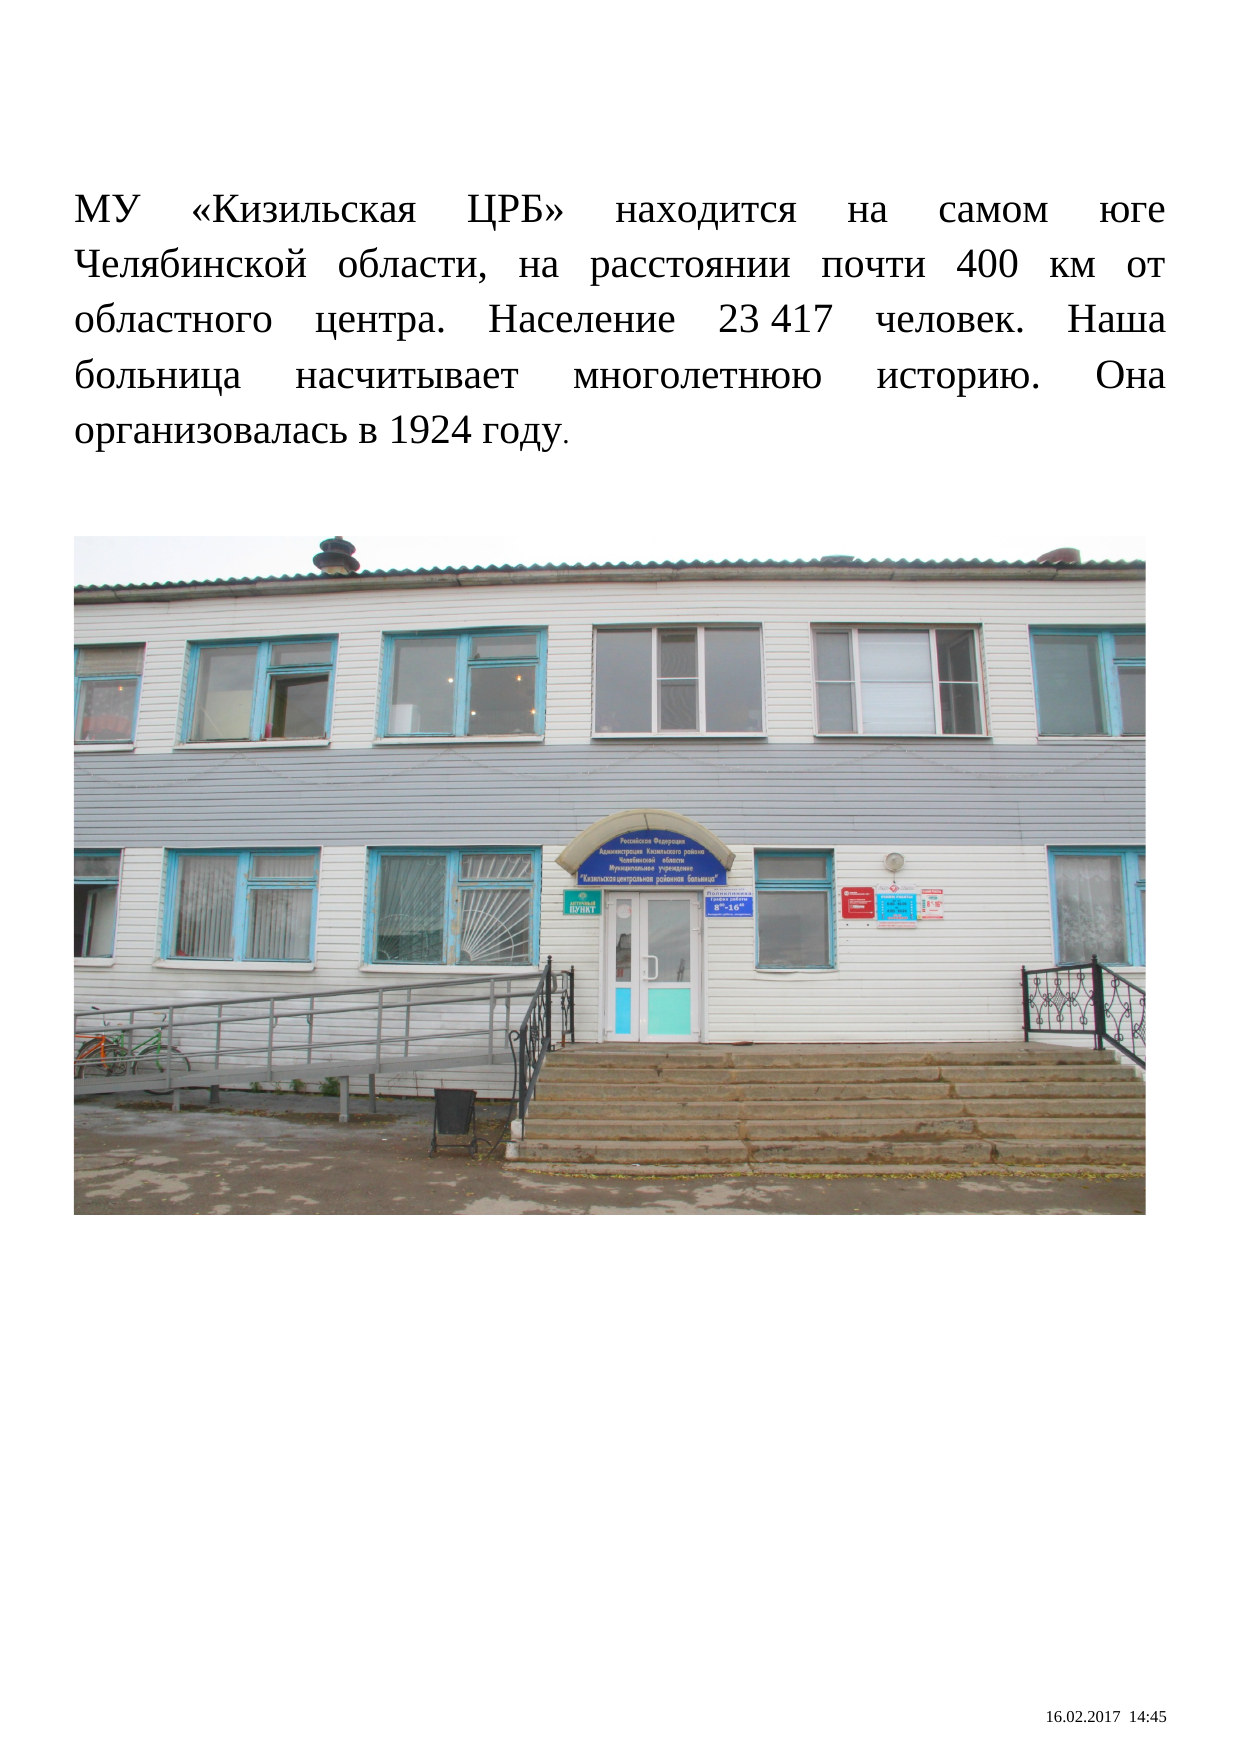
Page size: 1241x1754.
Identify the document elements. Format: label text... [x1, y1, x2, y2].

picture [73, 536, 1146, 1215]
text МУ «Кизильская ЦРБ» находится на самом юге Челябинской области, на расстоянии почти 400 км от областного центра. Население 23 417 человек. Наша больница насчитывает многолетнюю историю. Она организовалась в 1924 году. [74, 184, 1167, 452]
